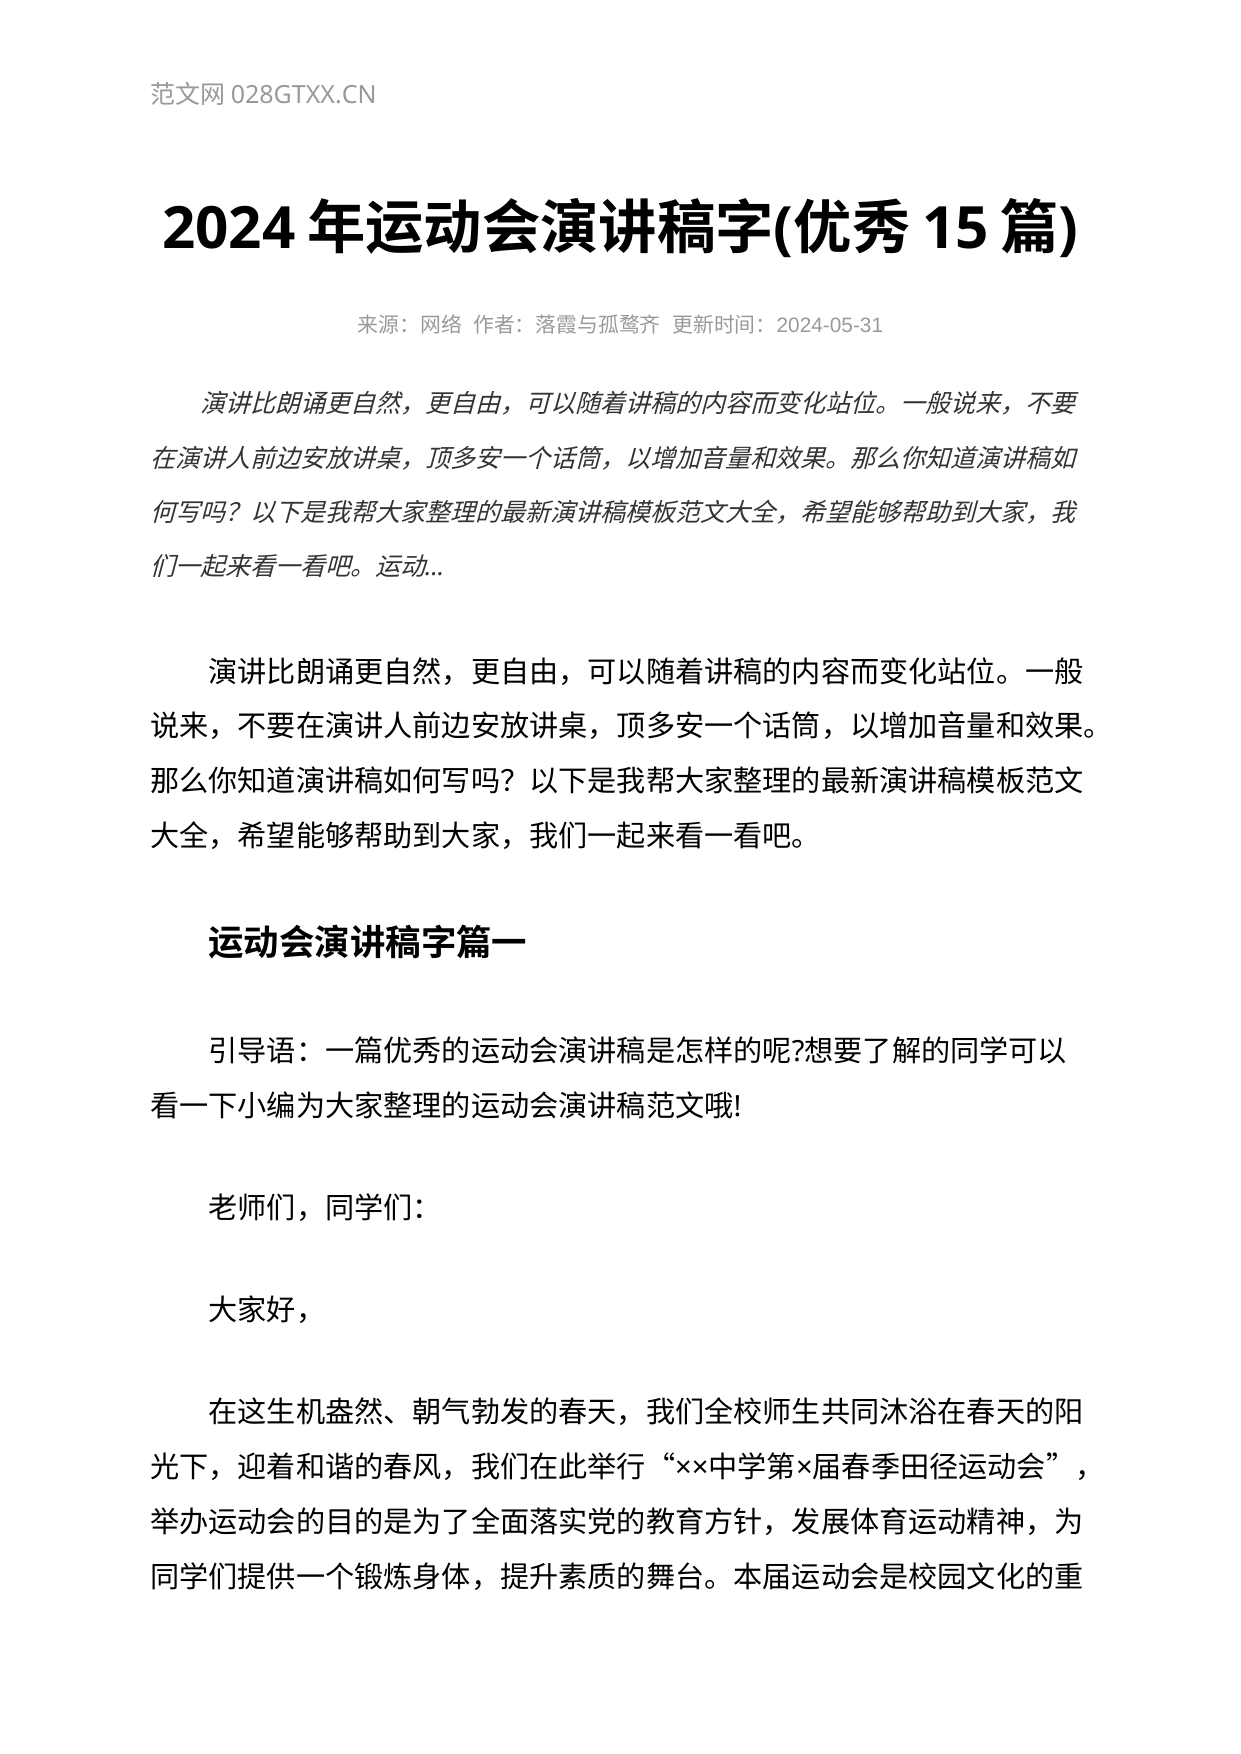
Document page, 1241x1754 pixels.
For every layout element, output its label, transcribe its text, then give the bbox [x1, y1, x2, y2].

text 演讲比朗诵更自然，更自由，可以随着讲稿的内容而变化站位。一般说来，不要在演讲人前边安放讲桌，顶多安一个话筒，以增加音量和效果。那么你知道演讲稿如何写吗？以下是我帮大家整理的最新演讲稿模板范文大全，希望能够帮助到大家，我们一起来看一看吧。运动... [150, 384, 1090, 583]
text 老师们，同学们： [150, 1185, 1090, 1227]
text 引导语：一篇优秀的运动会演讲稿是怎样的呢?想要了解的同学可以看一下小编为大家整理的运动会演讲稿范文哦! [150, 1028, 1090, 1125]
text 大家好， [150, 1287, 1090, 1329]
text 演讲比朗诵更自然，更自由，可以随着讲稿的内容而变化站位。一般说来，不要在演讲人前边安放讲桌，顶多安一个话筒，以增加音量和效果。那么你知道演讲稿如何写吗？以下是我帮大家整理的最新演讲稿模板范文大全，希望能够帮助到大家，我们一起来看一看吧。 [150, 648, 1090, 855]
text 运动会演讲稿字篇一 [150, 914, 1090, 966]
subtitle 2024年运动会演讲稿字(优秀15篇) [150, 181, 1090, 266]
text 来源：网络 作者：落霞与孤鹜齐 更新时间：2024-05-31 [150, 313, 1090, 337]
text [150, 1388, 1090, 1596]
